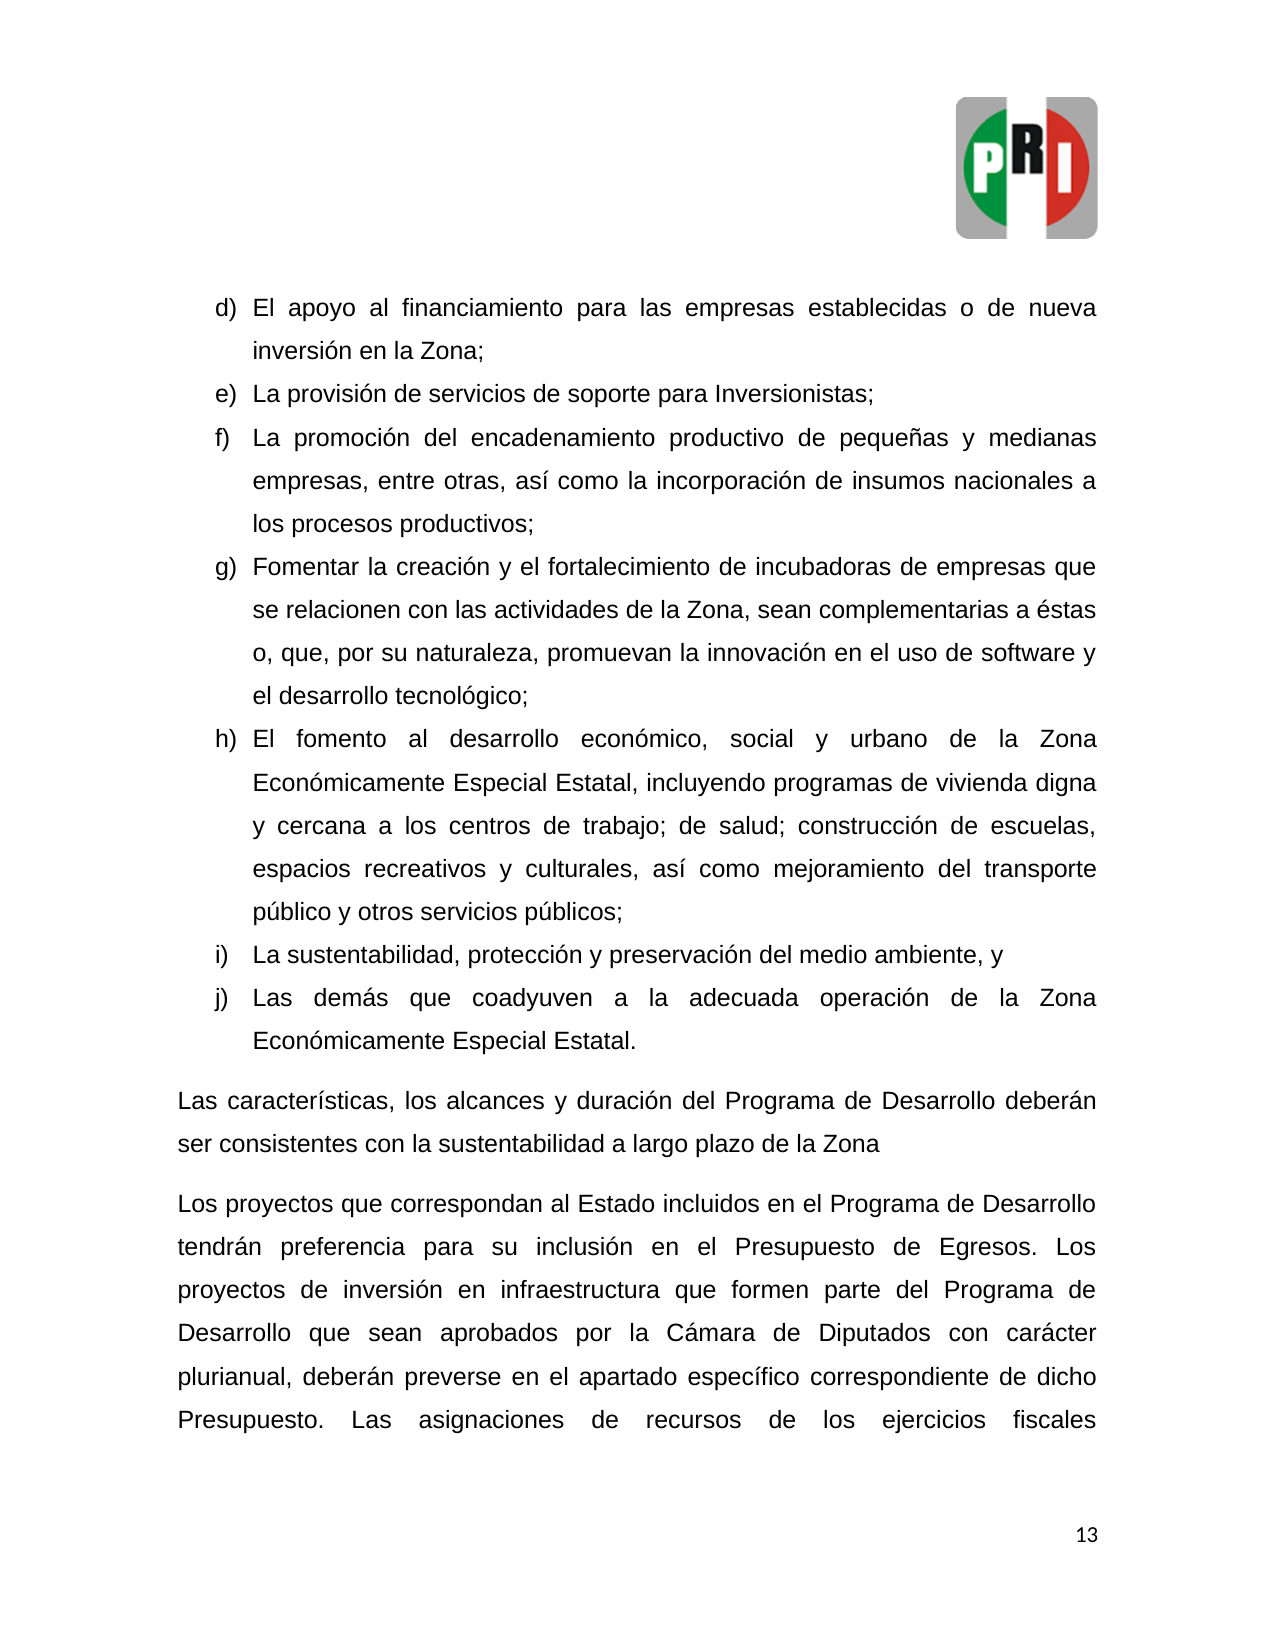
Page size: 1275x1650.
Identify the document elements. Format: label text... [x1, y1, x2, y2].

list La sustentabilidad, protección y preservación del medio ambiente, y [215, 940, 1098, 969]
list La promoción del encadenamiento productivo de pequeñas y medianas empresas, entre otras, así como la incorporación de insumos nacionales a los procesos productivos; [215, 423, 1098, 538]
list Fomentar la creación y el fortalecimiento de incubadoras de empresas que se relacionen con las actividades de la Zona, sean complementarias a éstas o, que, por su naturaleza, promuevan la innovación en el uso de software y el desarrollo tecnológico; [215, 552, 1098, 710]
list El fomento al desarrollo económico, social y urbano de la Zona Económicamente Especial Estatal, incluyendo programas de vivienda digna y cercana a los centros de trabajo; de salud; construcción de escuelas, espacios recreativos y culturales, así como mejoramiento del transporte público y otros servicios públicos; [215, 724, 1098, 926]
text Las características, los alcances y duración del Programa de Desarrollo deberán ser consistentes con la sustentabilidad a largo plazo de la Zona [177, 1086, 1098, 1158]
picture [955, 97, 1098, 239]
list El apoyo al financiamiento para las empresas establecidas o de nueva inversión en la Zona; [215, 293, 1098, 365]
list Las demás que coadyuven a la adecuada operación de la Zona Económicamente Especial Estatal. [215, 983, 1098, 1055]
list La provisión de servicios de soporte para Inversionistas; [215, 379, 1098, 408]
